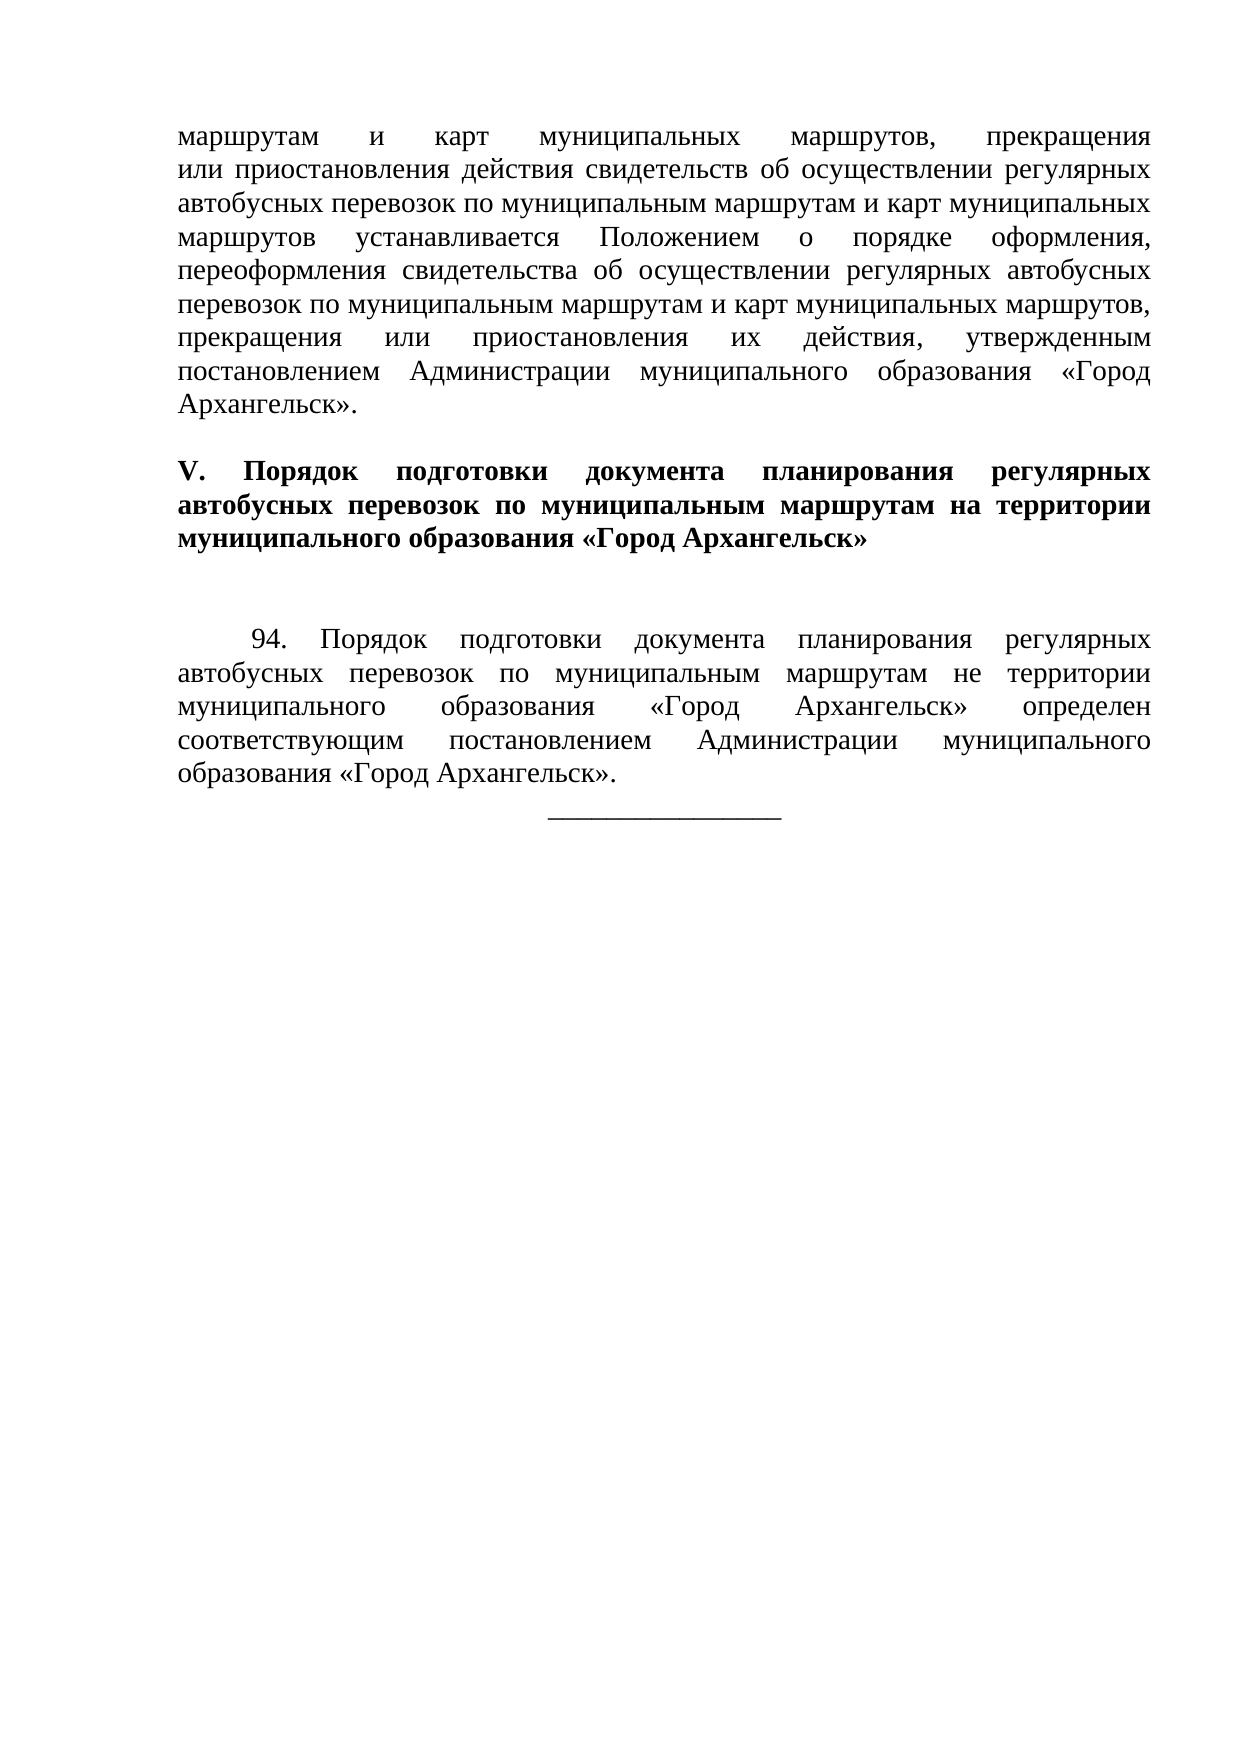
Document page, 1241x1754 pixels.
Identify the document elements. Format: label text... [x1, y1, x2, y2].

text V. Порядок подготовки документа планирования регулярных автобусных перевозок по муниципальным маршрутам на территории муниципального образования «Город Архангельск» [177, 453, 1152, 554]
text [177, 118, 1152, 420]
text ________________ [177, 789, 1152, 822]
text 94. Порядок подготовки документа планирования регулярных автобусных перевозок по муниципальным маршрутам не территории муниципального образования «Город Архангельск» определен соответствующим постановлением Администрации муниципального образования «Город Архангельск». [177, 621, 1152, 789]
